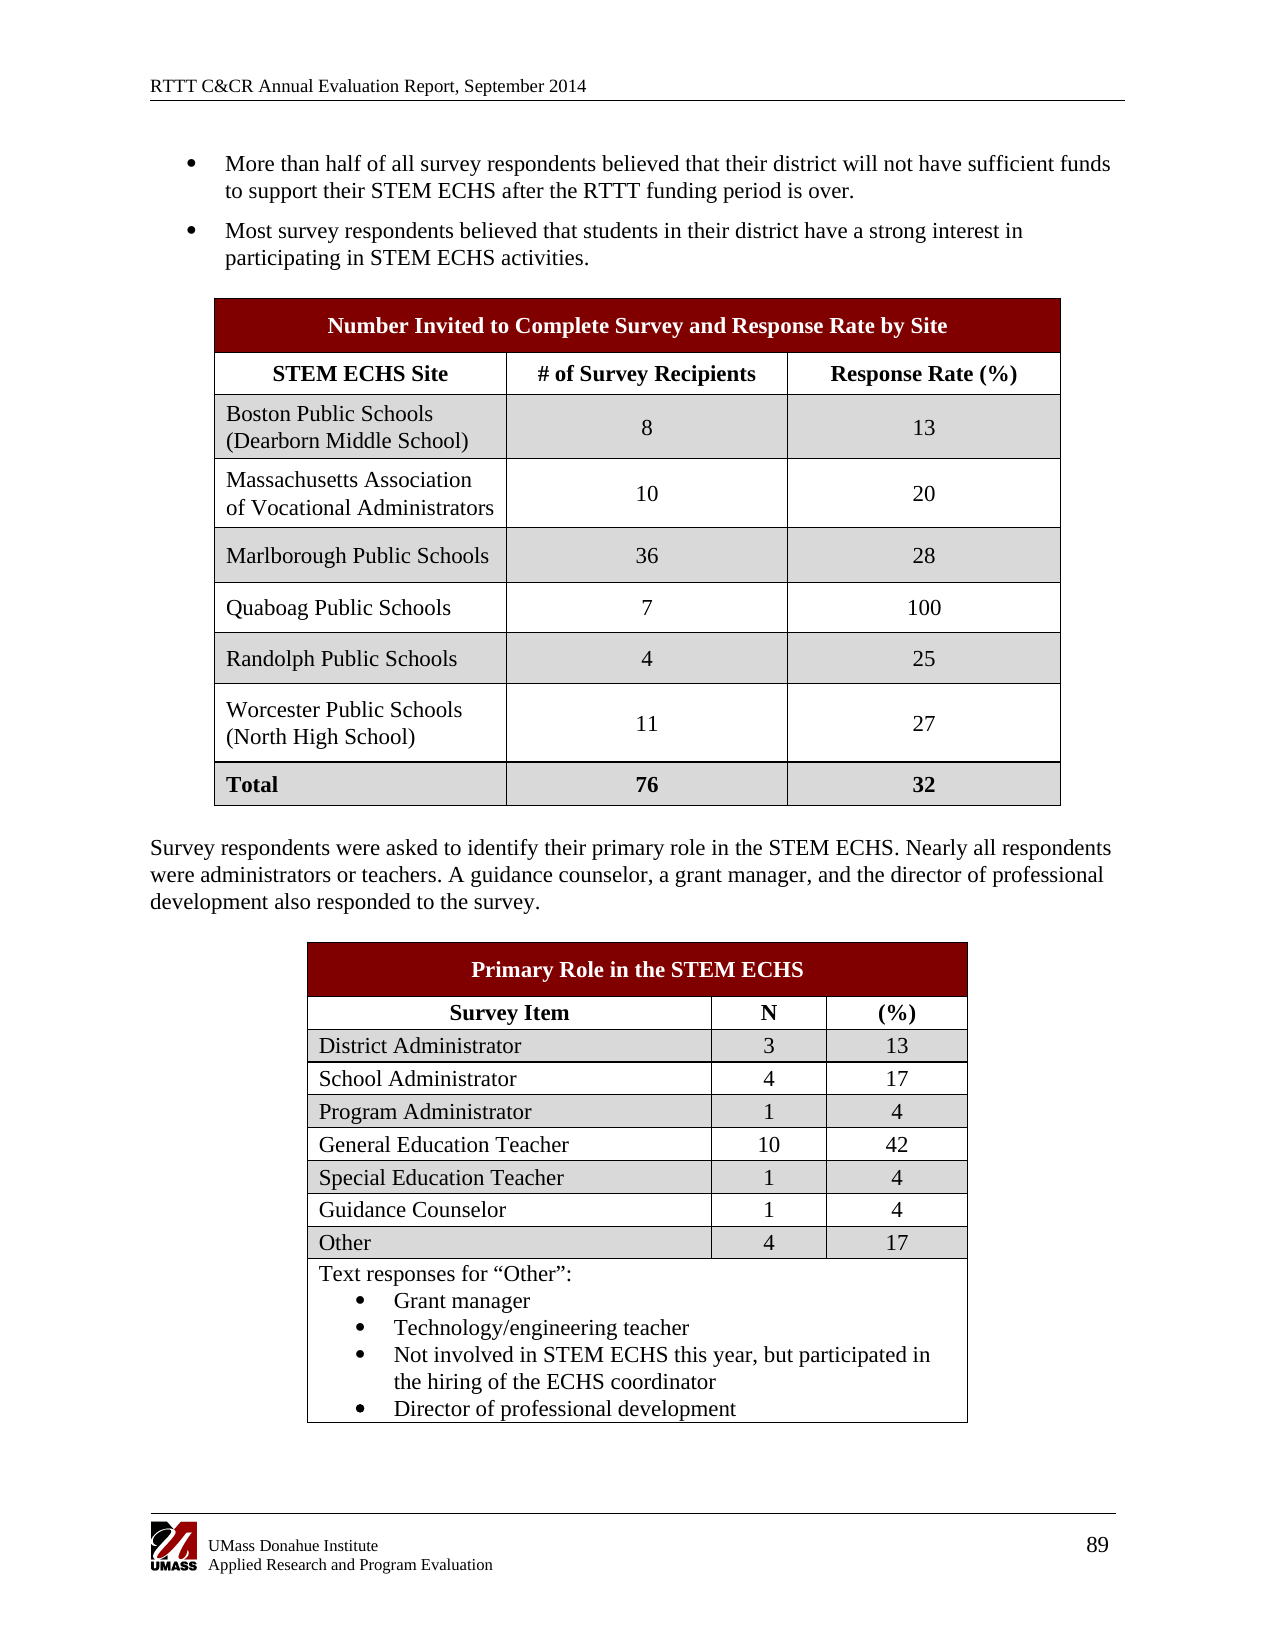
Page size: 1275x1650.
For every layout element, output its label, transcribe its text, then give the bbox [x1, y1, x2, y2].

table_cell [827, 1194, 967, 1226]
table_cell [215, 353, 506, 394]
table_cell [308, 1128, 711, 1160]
picture [151, 1520, 198, 1572]
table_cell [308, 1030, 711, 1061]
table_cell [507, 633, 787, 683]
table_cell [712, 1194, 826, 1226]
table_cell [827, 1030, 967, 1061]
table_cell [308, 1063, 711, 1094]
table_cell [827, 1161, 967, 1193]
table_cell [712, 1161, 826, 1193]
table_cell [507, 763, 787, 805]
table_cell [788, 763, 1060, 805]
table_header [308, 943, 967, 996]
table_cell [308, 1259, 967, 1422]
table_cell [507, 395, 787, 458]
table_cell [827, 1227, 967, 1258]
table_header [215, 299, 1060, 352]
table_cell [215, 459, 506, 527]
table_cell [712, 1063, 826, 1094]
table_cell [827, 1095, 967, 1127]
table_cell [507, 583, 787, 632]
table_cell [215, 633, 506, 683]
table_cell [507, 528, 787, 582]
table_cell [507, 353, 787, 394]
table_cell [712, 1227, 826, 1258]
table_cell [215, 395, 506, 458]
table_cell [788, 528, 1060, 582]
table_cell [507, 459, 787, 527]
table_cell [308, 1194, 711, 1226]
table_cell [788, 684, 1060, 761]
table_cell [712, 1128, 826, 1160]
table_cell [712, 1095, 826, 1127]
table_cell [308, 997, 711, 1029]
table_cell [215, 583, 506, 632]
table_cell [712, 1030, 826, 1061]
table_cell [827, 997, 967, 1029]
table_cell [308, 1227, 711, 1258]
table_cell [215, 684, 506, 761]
text Survey respondents were asked to identify their primary role in the STEM ECHS. Nearly all respondents were administrators or teachers. A guidance counselor, a grant manager, and the director of professional development also responded to the survey. [150, 833, 1125, 914]
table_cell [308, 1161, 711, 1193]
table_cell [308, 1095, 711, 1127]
list More than half of all survey respondents believed that their district will not have sufficient funds to support their STEM ECHS after the RTTT funding period is over. [187, 150, 1125, 204]
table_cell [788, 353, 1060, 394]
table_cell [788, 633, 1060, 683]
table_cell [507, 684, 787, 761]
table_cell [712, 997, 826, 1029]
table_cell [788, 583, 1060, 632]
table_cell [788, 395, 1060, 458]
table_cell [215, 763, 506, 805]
list Most survey respondents believed that students in their district have a strong interest in participating in STEM ECHS activities. [187, 217, 1125, 271]
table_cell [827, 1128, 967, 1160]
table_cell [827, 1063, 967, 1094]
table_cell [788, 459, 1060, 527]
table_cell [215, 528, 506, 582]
